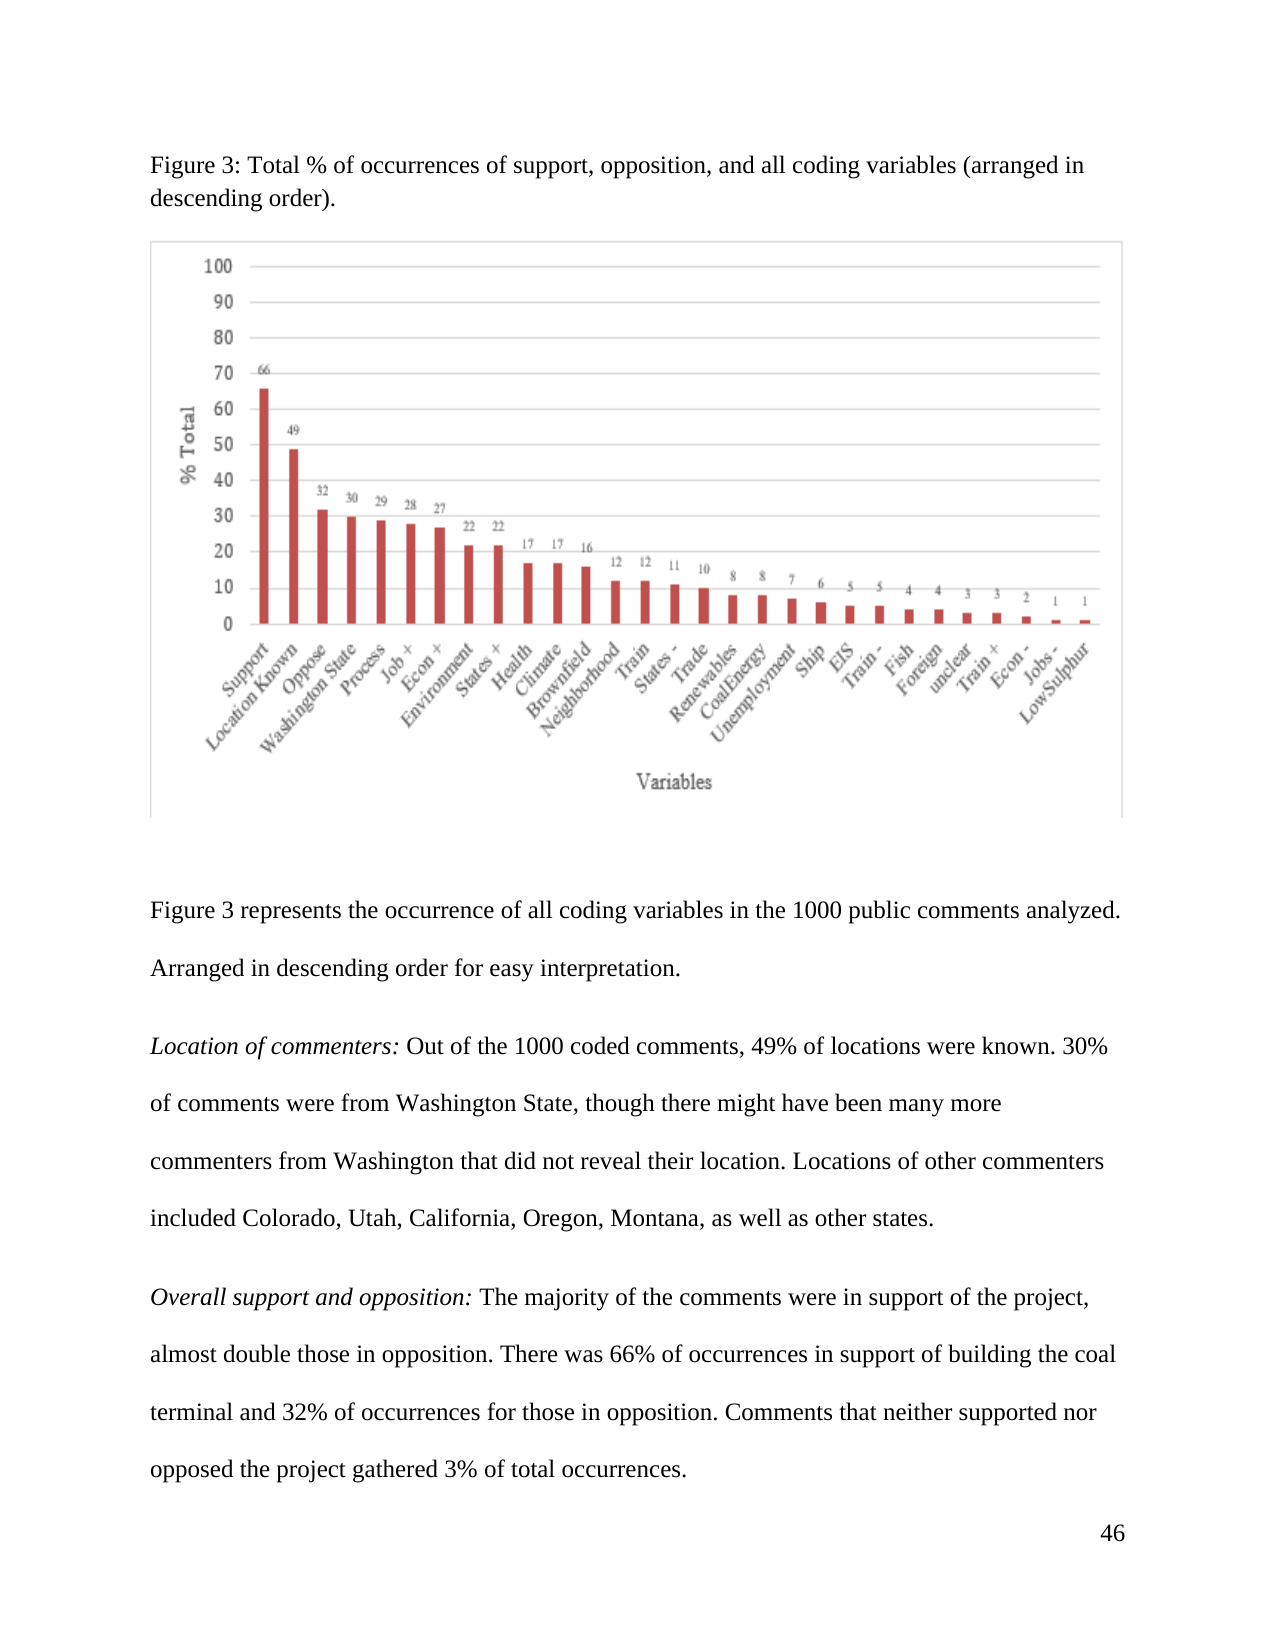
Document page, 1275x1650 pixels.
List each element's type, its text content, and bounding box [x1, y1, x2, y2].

picture [150, 236, 1125, 818]
text Figure 3 represents the occurrence of all coding variables in the 1000 public comments analyzed. Arranged in descending order for easy interpretation. [150, 895, 1125, 981]
text Location of commenters: Out of the 1000 coded comments, 49% of locations were known. 30% of comments were from Washington State, though there might have been many more commenters from Washington that did not reveal their location. Locations of other commenters included Colorado, Utah, California, Oregon, Montana, as well as other states. [150, 1031, 1125, 1232]
text Figure 3: Total % of occurrences of support, opposition, and all coding variables (arranged in descending order). [150, 150, 1125, 212]
text Overall support and opposition: The majority of the comments were in support of the project, almost double those in opposition. There was 66% of occurrences in support of building the coal terminal and 32% of occurrences for those in opposition. Comments that neither supported nor opposed the project gathered 3% of total occurrences. [150, 1282, 1125, 1483]
